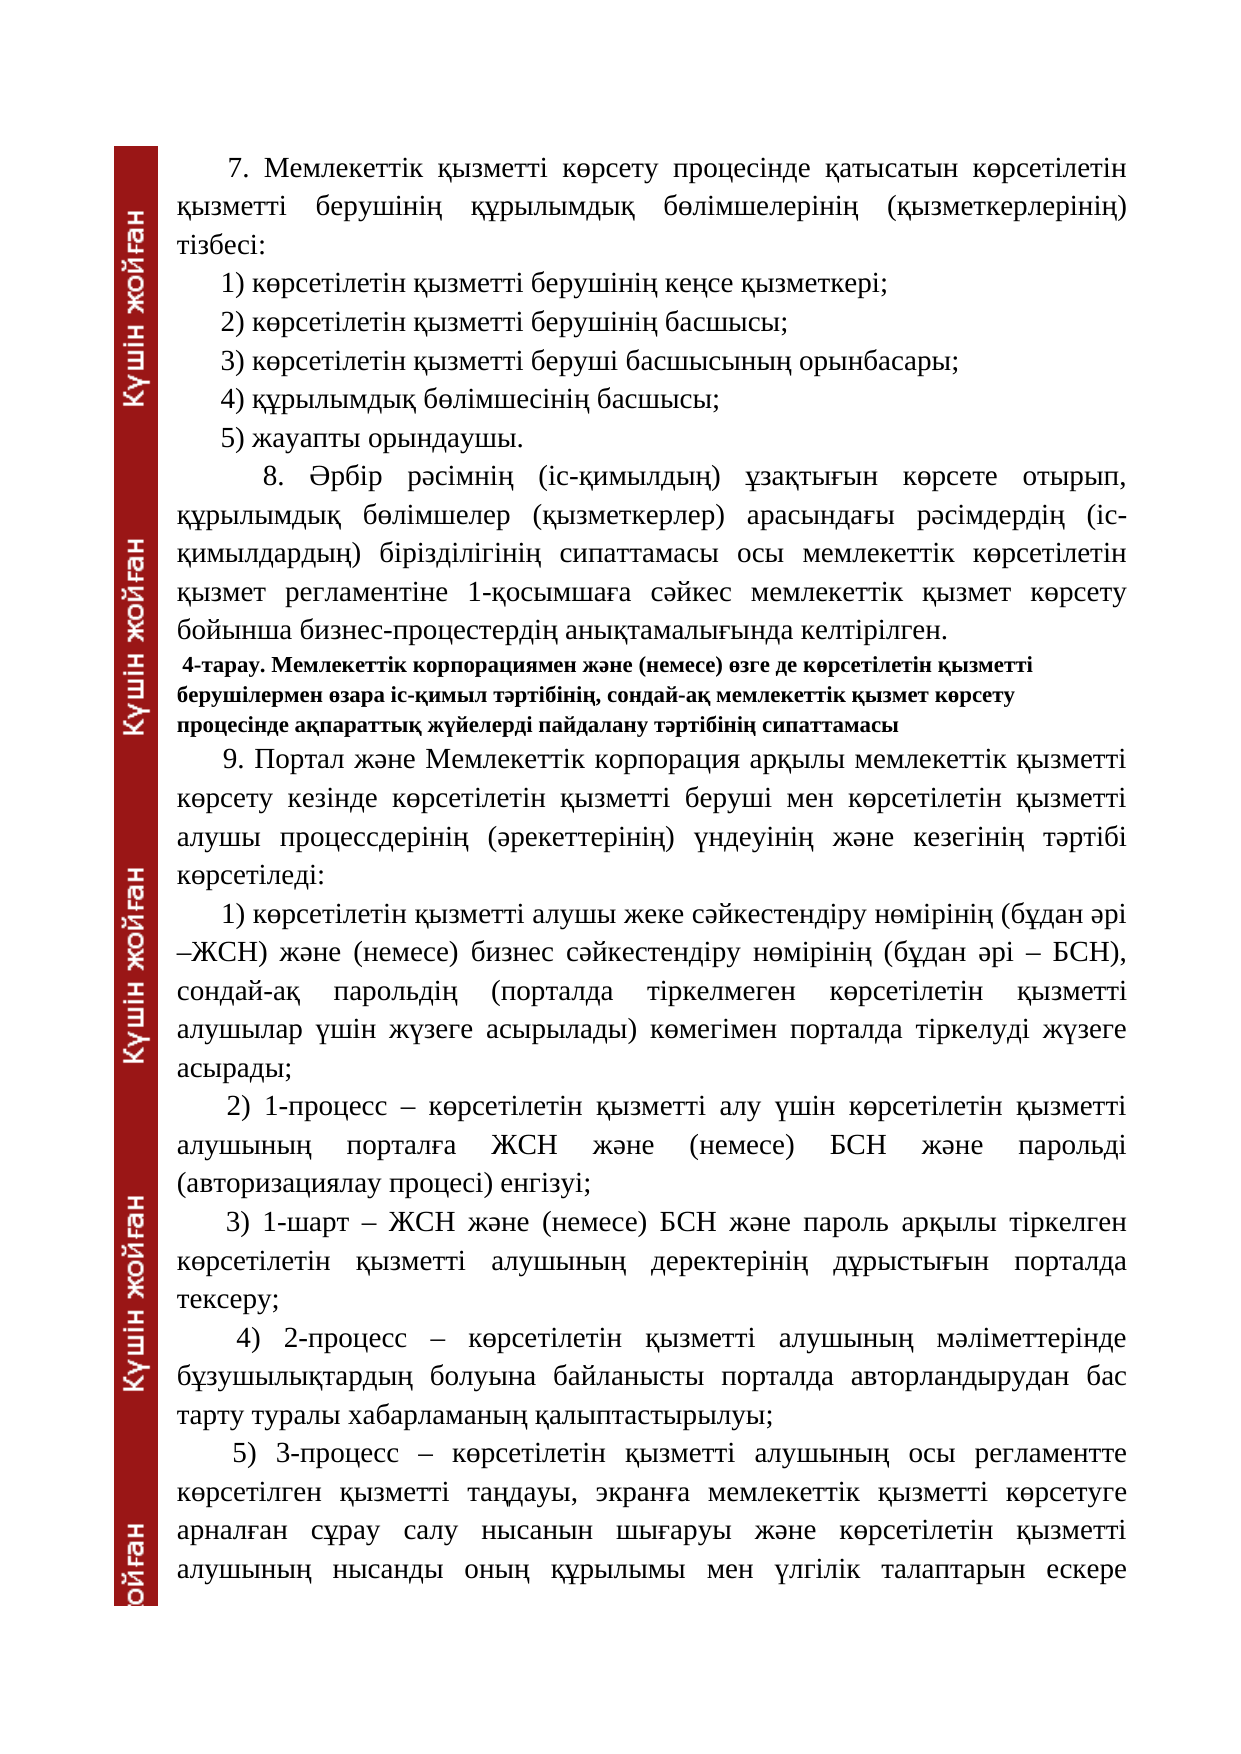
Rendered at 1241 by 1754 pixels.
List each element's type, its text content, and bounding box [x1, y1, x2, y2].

text 1) көрсетілетін қызметті берушінің кеңсе қызметкері; [112, 266, 1128, 299]
text 8. Әрбір рәсімнің (іс-қимылдың) ұзақтығын көрсете отырып, құрылымдық бөлімшелер (қызметкерлер) арасындағы рәсімдердің (іс-қимылдардың) бірізділігінің сипаттамасы осы мемлекеттік көрсетілетін қызмет регламентіне 1-қосымшаға сәйкес мемлекеттік қызмет көрсету бойынша бизнес-процестердің анықтамалығында келтірілген. [112, 458, 1128, 646]
text 4) 2-процесс – көрсетілетін қызметті алушының мәліметтерінде бұзушылықтардың болуына байланысты порталда авторландырудан бас тарту туралы хабарламаның қалыптастырылуы; [112, 1320, 1128, 1430]
picture [114, 646, 158, 651]
picture [114, 891, 158, 896]
picture [114, 738, 158, 742]
text 3) 1-шарт – ЖСН және (немесе) БСН және пароль арқылы тіркелген көрсетілетін қызметті алушының деректерінің дұрыстығын порталда тексеру; [112, 1204, 1128, 1315]
picture [114, 338, 158, 343]
picture [114, 1430, 158, 1435]
text 7. Мемлекеттік қызметті көрсету процесінде қатысатын көрсетілетін қызметті берушінің құрылымдық бөлімшелерінің (қызметкерлерінің) тізбесі: [112, 150, 1128, 261]
text 2) 1-процесс – көрсетілетін қызметті алу үшін көрсетілетін қызметті алушының порталға ЖСН және (немесе) БСН және парольді (авторизациялау процесі) енгізуі; [112, 1088, 1128, 1199]
picture [114, 1315, 158, 1320]
text 2) көрсетілетін қызметті берушінің басшысы; [112, 304, 1128, 338]
text 9. Портал және Мемлекеттік корпорация арқылы мемлекеттік қызметті көрсету кезінде көрсетілетін қызметті беруші мен көрсетілетін қызметті алушы процессдерінің (әрекеттерінің) үндеуінің және кезегінің тәртібі көрсетіледі: [112, 742, 1128, 891]
picture [114, 146, 158, 150]
picture [114, 453, 158, 458]
text 4-тарау. Мемлекеттік корпорациямен және (немесе) өзге де көрсетілетін қызметті берушілермен өзара іс-қимыл тәртібінің, сондай-ақ мемлекеттік қызмет көрсету процесінде ақпараттық жүйелерді пайдалану тәртібінің сипаттамасы [112, 651, 1128, 738]
picture [114, 415, 158, 420]
picture [114, 1584, 158, 1606]
text 3) көрсетілетін қызметті беруші басшысының орынбасары; [112, 343, 1128, 376]
picture [114, 1199, 158, 1204]
picture [114, 299, 158, 304]
picture [114, 1083, 158, 1088]
text 5) жауапты орындаушы. [112, 420, 1128, 453]
text 1) көрсетілетін қызметті алушы жеке сәйкестендіру нөмірінің (бұдан әрі –ЖСН) және (немесе) бизнес сәйкестендіру нөмірінің (бұдан әрі – БСН), сондай-ақ парольдің (порталда тіркелмеген көрсетілетін қызметті алушылар үшін жүзеге асырылады) көмегімен порталда тіркелуді жүзеге асырады; [112, 896, 1128, 1083]
picture [114, 261, 158, 266]
text 4) құрылымдық бөлімшесінің басшысы; [112, 381, 1128, 415]
picture [114, 376, 158, 381]
